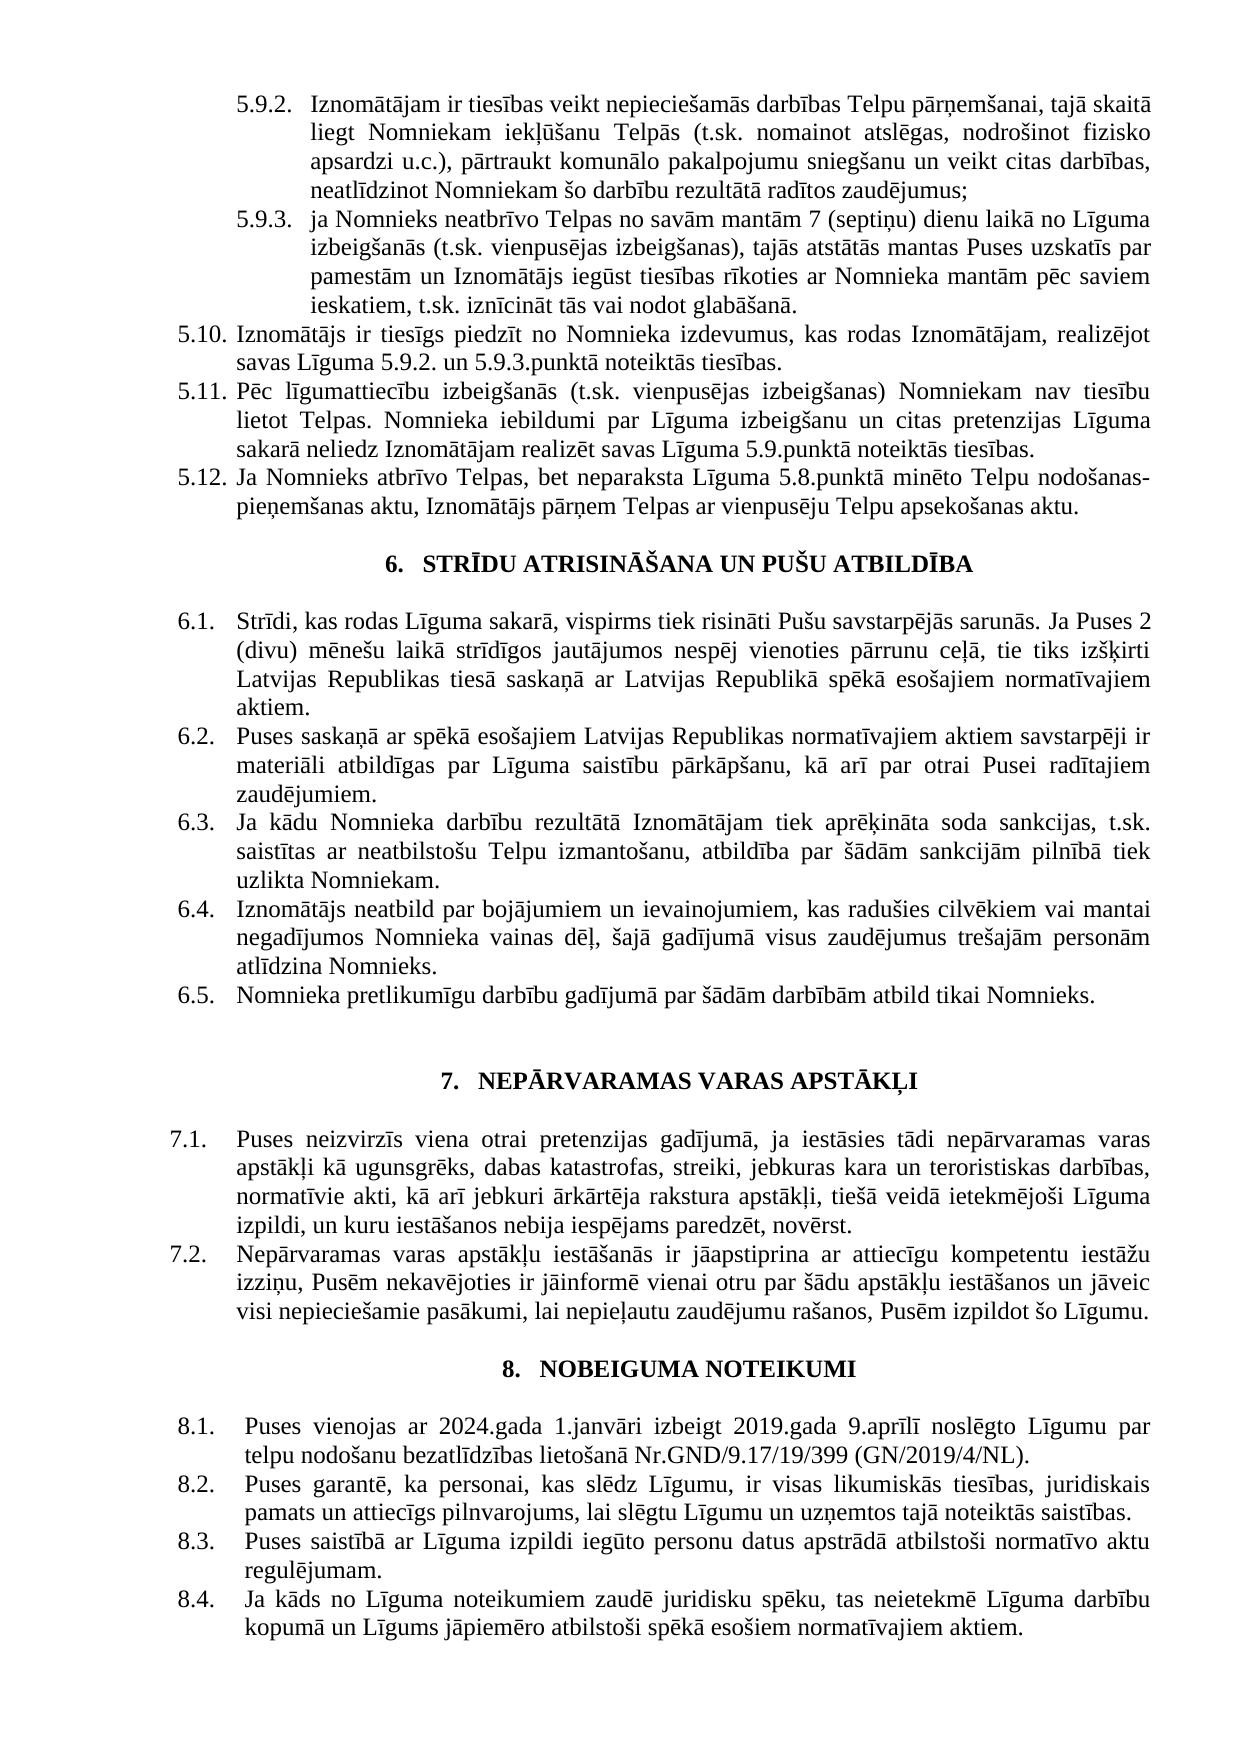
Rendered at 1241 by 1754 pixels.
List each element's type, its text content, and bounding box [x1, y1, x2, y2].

list Puses garantē, ka personai, kas slēdz Līgumu, ir visas likumiskās tiesības, juridiskais pamats un attiecīgs pilnvarojums, lai slēgtu Līgumu un uzņemtos tajā noteiktās saistības. [177, 1469, 1152, 1526]
list ja Nomnieks neatbrīvo Telpas no savām mantām 7 (septiņu) dienu laikā no Līguma izbeigšanās (t.sk. vienpusējas izbeigšanas), tajās atstātās mantas Puses uzskatīs par pamestām un Iznomātājs iegūst tiesības rīkoties ar Nomnieka mantām pēc saviem ieskatiem, t.sk. iznīcināt tās vai nodot glabāšanā. [236, 204, 1152, 319]
list Puses saskaņā ar spēkā esošajiem Latvijas Republikas normatīvajiem aktiem savstarpēji ir materiāli atbildīgas par Līguma saistību pārkāpšanu, kā arī par otrai Pusei radītajiem zaudējumiem. [177, 721, 1152, 807]
list Iznomātājs ir tiesīgs piedzīt no Nomnieka izdevumus, kas rodas Iznomātājam, realizējot savas Līguma 5.9.2. un 5.9.3.punktā noteiktās tiesības. [177, 319, 1152, 376]
list Puses neizvirzīs viena otrai pretenzijas gadījumā, ja iestāsies tādi nepārvaramas varas apstākļi kā ugunsgrēks, dabas katastrofas, streiki, jebkuras kara un teroristiskas darbības, normatīvie akti, kā arī jebkuri ārkārtēja rakstura apstākļi, tiešā veidā ietekmējoši Līguma izpildi, un kuru iestāšanos nebija iespējams paredzēt, novērst. [169, 1124, 1152, 1239]
list Ja kāds no Līguma noteikumiem zaudē juridisku spēku, tas neietekmē Līguma darbību kopumā un Līgums jāpiemēro atbilstoši spēkā esošiem normatīvajiem aktiem. [177, 1584, 1152, 1641]
list STRĪDU ATRISINĀŠANA UN PUŠU ATBILDĪBA [207, 549, 1152, 577]
list Pēc līgumattiecību izbeigšanās (t.sk. vienpusējas izbeigšanas) Nomniekam nav tiesību lietot Telpas. Nomnieka iebildumi par Līguma izbeigšanu un citas pretenzijas Līguma sakarā neliedz Iznomātājam realizēt savas Līguma 5.9.punktā noteiktās tiesības. [177, 376, 1152, 462]
list Iznomātājam ir tiesības veikt nepieciešamās darbības Telpu pārņemšanai, tajā skaitā liegt Nomniekam iekļūšanu Telpās (t.sk. nomainot atslēgas, nodrošinot fizisko apsardzi u.c.), pārtraukt komunālo pakalpojumu sniegšanu un veikt citas darbības, neatlīdzinot Nomniekam šo darbību rezultātā radītos zaudējumus; [236, 89, 1152, 204]
list Nepārvaramas varas apstākļu iestāšanās ir jāapstiprina ar attiecīgu kompetentu iestāžu izziņu, Pusēm nekavējoties ir jāinformē vienai otru par šādu apstākļu iestāšanos un jāveic visi nepieciešamie pasākumi, lai nepieļautu zaudējumu rašanos, Pusēm izpildot šo Līgumu. [169, 1239, 1152, 1325]
list Ja Nomnieks atbrīvo Telpas, bet neparaksta Līguma 5.8.punktā minēto Telpu nodošanas- pieņemšanas aktu, Iznomātājs pārņem Telpas ar vienpusēju Telpu apsekošanas aktu. [177, 462, 1152, 520]
list NOBEIGUMA NOTEIKUMI [207, 1354, 1152, 1382]
list Ja kādu Nomnieka darbību rezultātā Iznomātājam tiek aprēķināta soda sankcijas, t.sk. saistītas ar neatbilstošu Telpu izmantošanu, atbildība par šādām sankcijām pilnībā tiek uzlikta Nomniekam. [177, 807, 1152, 894]
list NEPĀRVARAMAS VARAS APSTĀKĻI [207, 1066, 1152, 1095]
list Puses vienojas ar 2024.gada 1.janvāri izbeigt 2019.gada 9.aprīlī noslēgto Līgumu par telpu nodošanu bezatlīdzības lietošanā Nr.GND/9.17/19/399 (GN/2019/4/NL). [177, 1411, 1152, 1469]
list Puses saistībā ar Līguma izpildi iegūto personu datus apstrādā atbilstoši normatīvo aktu regulējumam. [177, 1526, 1152, 1584]
list Iznomātājs neatbild par bojājumiem un ievainojumiem, kas radušies cilvēkiem vai mantai negadījumos Nomnieka vainas dēļ, šajā gadījumā visus zaudējumus trešajām personām atlīdzina Nomnieks. [177, 894, 1152, 980]
list Nomnieka pretlikumīgu darbību gadījumā par šādām darbībām atbild tikai Nomnieks. [177, 980, 1152, 1009]
list Strīdi, kas rodas Līguma sakarā, vispirms tiek risināti Pušu savstarpējās sarunās. Ja Puses 2 (divu) mēnešu laikā strīdīgos jautājumos nespēj vienoties pārrunu ceļā, tie tiks izšķirti Latvijas Republikas tiesā saskaņā ar Latvijas Republikā spēkā esošajiem normatīvajiem aktiem. [177, 606, 1152, 721]
